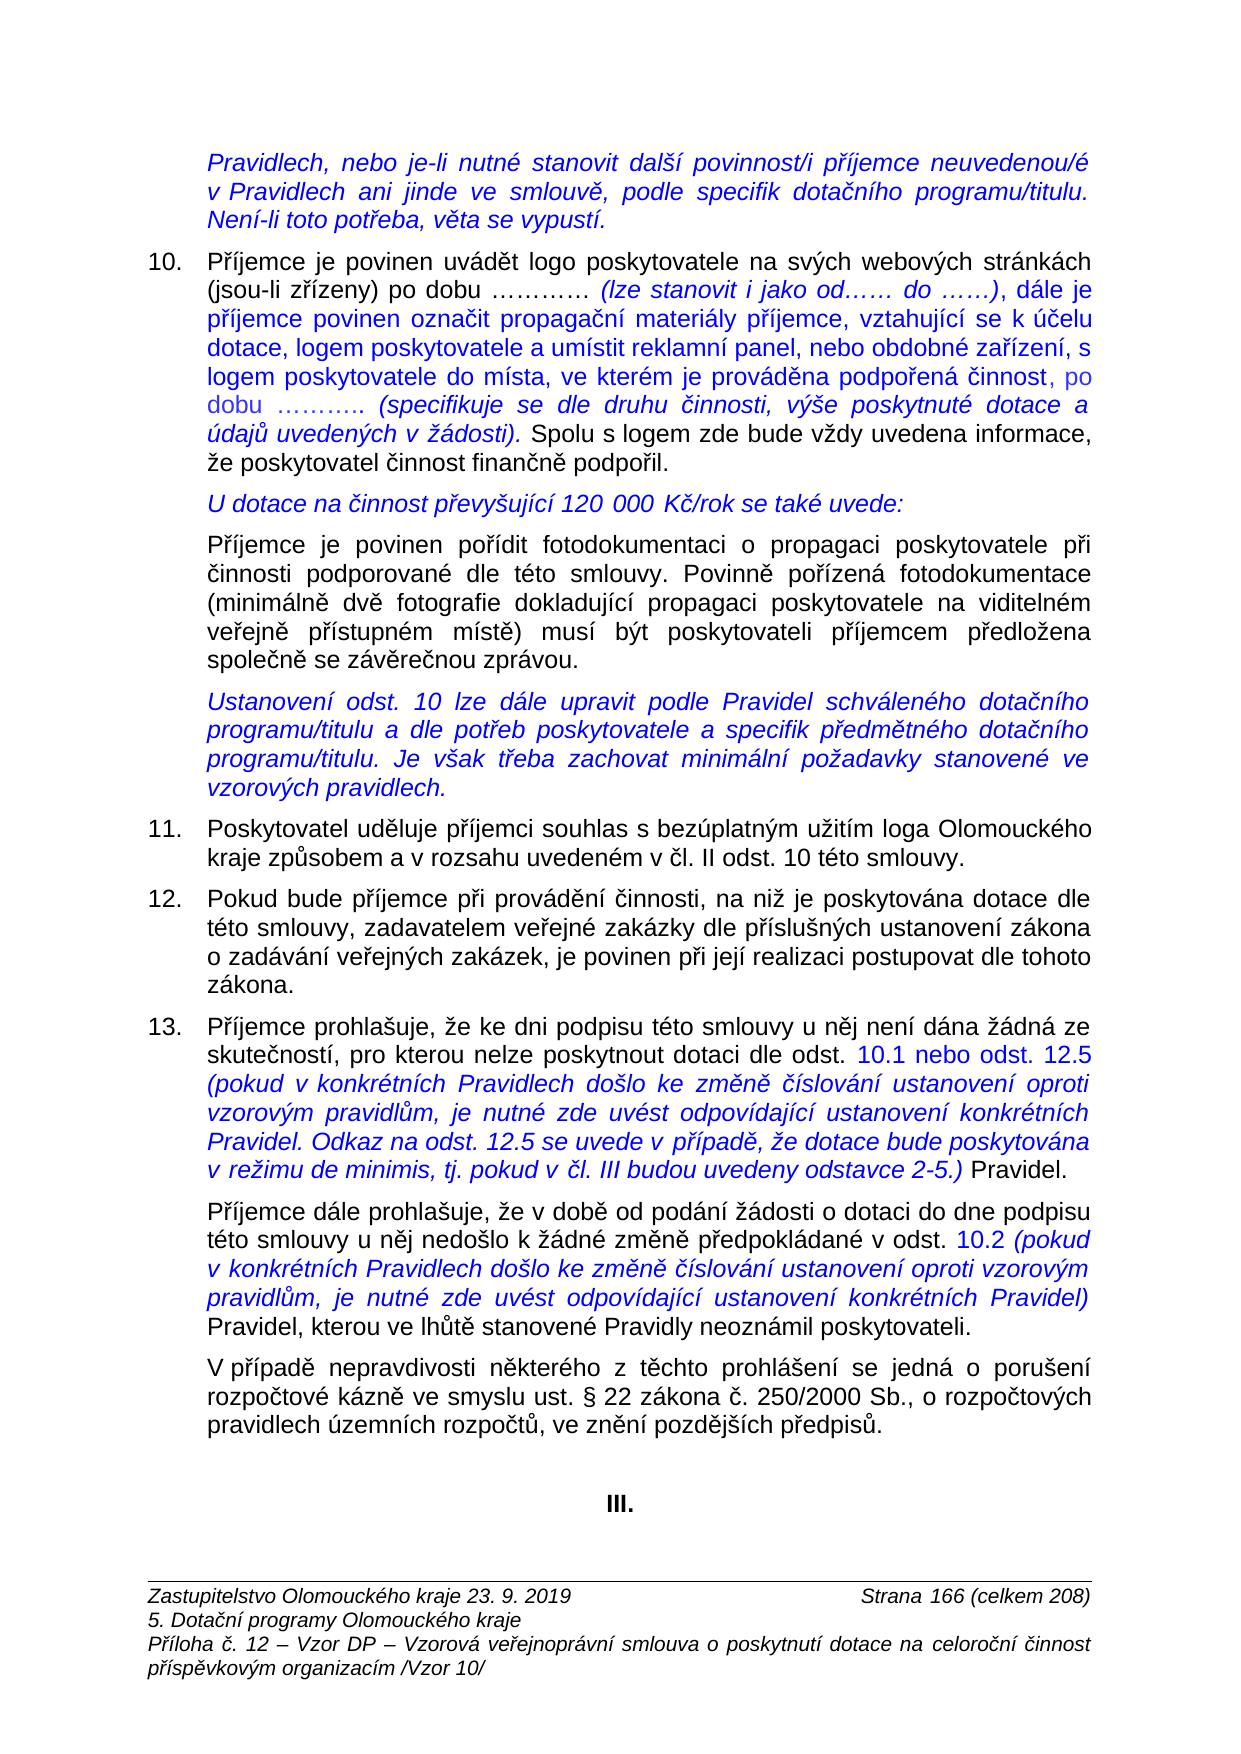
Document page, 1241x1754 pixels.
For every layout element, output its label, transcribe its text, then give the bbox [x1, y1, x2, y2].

text Příjemce dále prohlašuje, že v době od podání žádosti o dotaci do dne podpisu této smlouvy u něj nedošlo k žádné změně předpokládané v odst. 10.2 (pokud v konkrétních Pravidlech došlo ke změně číslování ustanovení oproti vzorovým pravidlům, je nutné zde uvést odpovídající ustanovení konkrétních Pravidel) Pravidel, kterou ve lhůtě stanovené Pravidly neoznámil poskytovateli. [207, 1196, 1092, 1340]
text Ustanovení odst. 10 lze dále upravit podle Pravidel schváleného dotačního programu/titulu a dle potřeb poskytovatele a specifik předmětného dotačního programu/titulu. Je však třeba zachovat minimální požadavky stanovené ve vzorových pravidlech. [207, 686, 1092, 801]
text III. [148, 1489, 1092, 1518]
list Příjemce prohlašuje, že ke dni podpisu této smlouvy u něj není dána žádná ze skutečností, pro kterou nelze poskytnout dotaci dle odst. 10.1 nebo odst. 12.5 (pokud v konkrétních Pravidlech došlo ke změně číslování ustanovení oproti vzorovým pravidlům, je nutné zde uvést odpovídající ustanovení konkrétních Pravidel. Odkaz na odst. 12.5 se uvede v případě, že dotace bude poskytována v režimu de minimis, tj. pokud v čl. III budou uvedeny odstavce 2-5.) Pravidel. [148, 1011, 1092, 1184]
text V případě nepravdivosti některého z těchto prohlášení se jedná o porušení rozpočtové kázně ve smyslu ust. § 22 zákona č. 250/2000 Sb., o rozpočtových pravidlech územních rozpočtů, ve znění pozdějších předpisů. [207, 1353, 1092, 1439]
list Příjemce je povinen uvádět logo poskytovatele na svých webových stránkách (jsou-li zřízeny) po dobu ………… (lze stanovit i jako od…… do ……), dále je příjemce povinen označit propagační materiály příjemce, vztahující se k účelu dotace, logem poskytovatele a umístit reklamní panel, nebo obdobné zařízení, s logem poskytovatele do místa, ve kterém je prováděna podpořená činnost, po dobu ……….. (specifikuje se dle druhu činnosti, výše poskytnuté dotace a údajů uvedených v žádosti). Spolu s logem zde bude vždy uvedena informace, že poskytovatel činnost finančně podpořil. [148, 246, 1092, 476]
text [207, 148, 1092, 234]
text Příjemce je povinen pořídit fotodokumentaci o propagaci poskytovatele při činnosti podporované dle této smlouvy. Povinně pořízená fotodokumentace (minimálně dvě fotografie dokladující propagaci poskytovatele na viditelném veřejně přístupném místě) musí být poskytovateli příjemcem předložena společně se závěrečnou zprávou. [207, 530, 1092, 674]
text U dotace na činnost převyšující 120 000 Kč/rok se také uvede: [207, 489, 1092, 518]
list Poskytovatel uděluje příjemci souhlas s bezúplatným užitím loga Olomouckého kraje způsobem a v rozsahu uvedeném v čl. II odst. 10 této smlouvy. [148, 814, 1092, 871]
list Pokud bude příjemce při provádění činnosti, na niž je poskytována dotace dle této smlouvy, zadavatelem veřejné zakázky dle příslušných ustanovení zákona o zadávání veřejných zakázek, je povinen při její realizaci postupovat dle tohoto zákona. [148, 884, 1092, 999]
